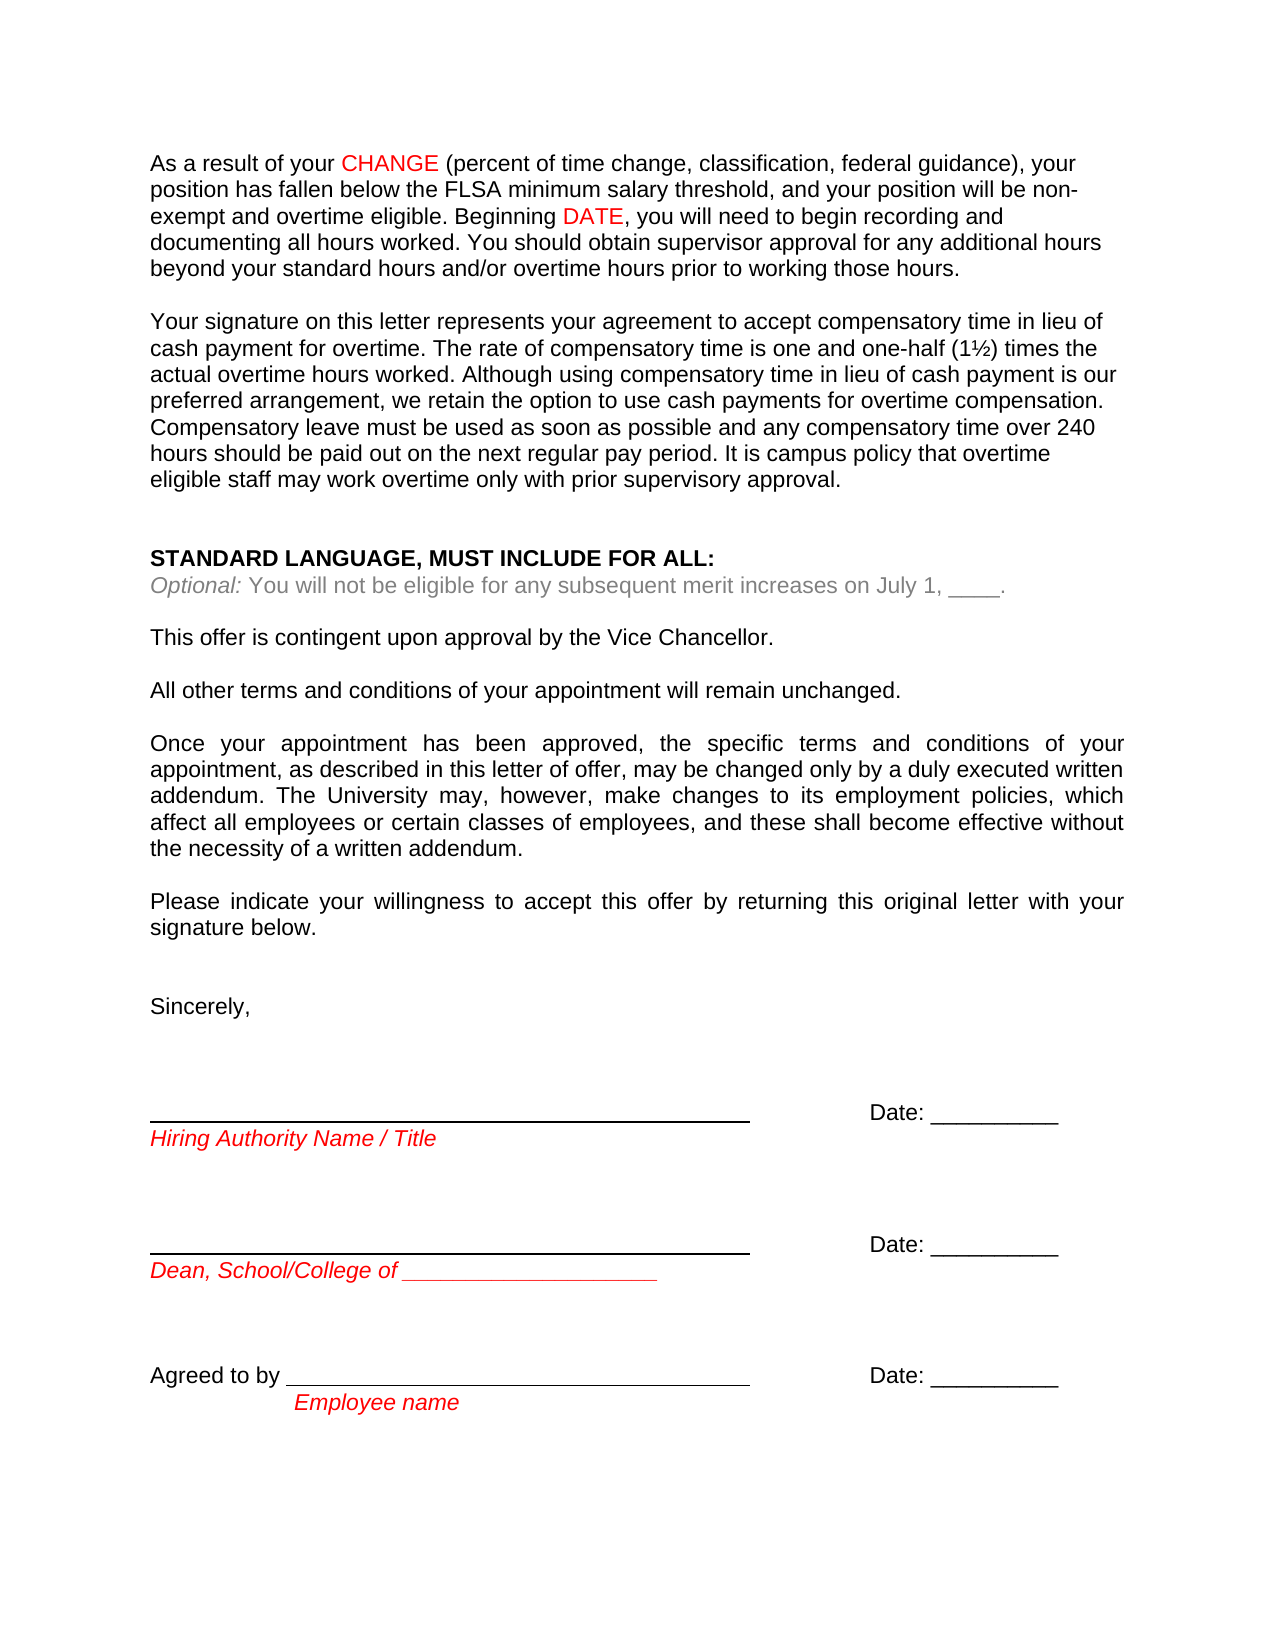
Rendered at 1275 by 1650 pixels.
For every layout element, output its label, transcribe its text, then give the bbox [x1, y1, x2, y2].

list All other terms and conditions of your appointment will remain unchanged. [150, 677, 1125, 703]
text Employee name [90, 1389, 1125, 1415]
list STANDARD LANGUAGE, MUST INCLUDE FOR ALL: [150, 545, 1125, 572]
text Agreed to by Date: __________ [150, 1362, 1125, 1389]
text Date: __________ [150, 1099, 1125, 1125]
text Hiring Authority Name / Title [150, 1125, 1125, 1151]
list Your signature on this letter represents your agreement to accept compensatory time in lieu of cash payment for overtime. The rate of compensatory time is one and one-half (1½) times the actual overtime hours worked. Although using compensatory time in lieu of cash payment is our preferred arrangement, we retain the option to use cash payments for overtime compensation. Compensatory leave must be used as soon as possible and any compensatory time over 240 hours should be paid out on the next regular pay period. It is campus policy that overtime eligible staff may work overtime only with prior supervisory approval. [150, 308, 1125, 493]
text Please indicate your willingness to accept this offer by returning this original letter with your signature below. [150, 888, 1125, 941]
text Dean, School/College of ____________________ [150, 1257, 1125, 1283]
text Once your appointment has been approved, the specific terms and conditions of your appointment, as described in this letter of offer, may be changed only by a duly executed written addendum. The University may, however, make changes to its employment policies, which affect all employees or certain classes of employees, and these shall become effective without the necessity of a written addendum. [150, 730, 1125, 862]
list Optional: You will not be eligible for any subsequent merit increases on July 1, ____. [150, 572, 1125, 598]
list As a result of your CHANGE (percent of time change, classification, federal guidance), your position has fallen below the FLSA minimum salary threshold, and your position will be non-exempt and overtime eligible. Beginning DATE, you will need to begin recording and documenting all hours worked. You should obtain supervisor approval for any additional hours beyond your standard hours and/or overtime hours prior to working those hours. [150, 150, 1125, 282]
text Date: __________ [150, 1231, 1125, 1257]
text Sincerely, [150, 993, 1125, 1020]
list This offer is contingent upon approval by the Vice Chancellor. [150, 598, 1125, 651]
